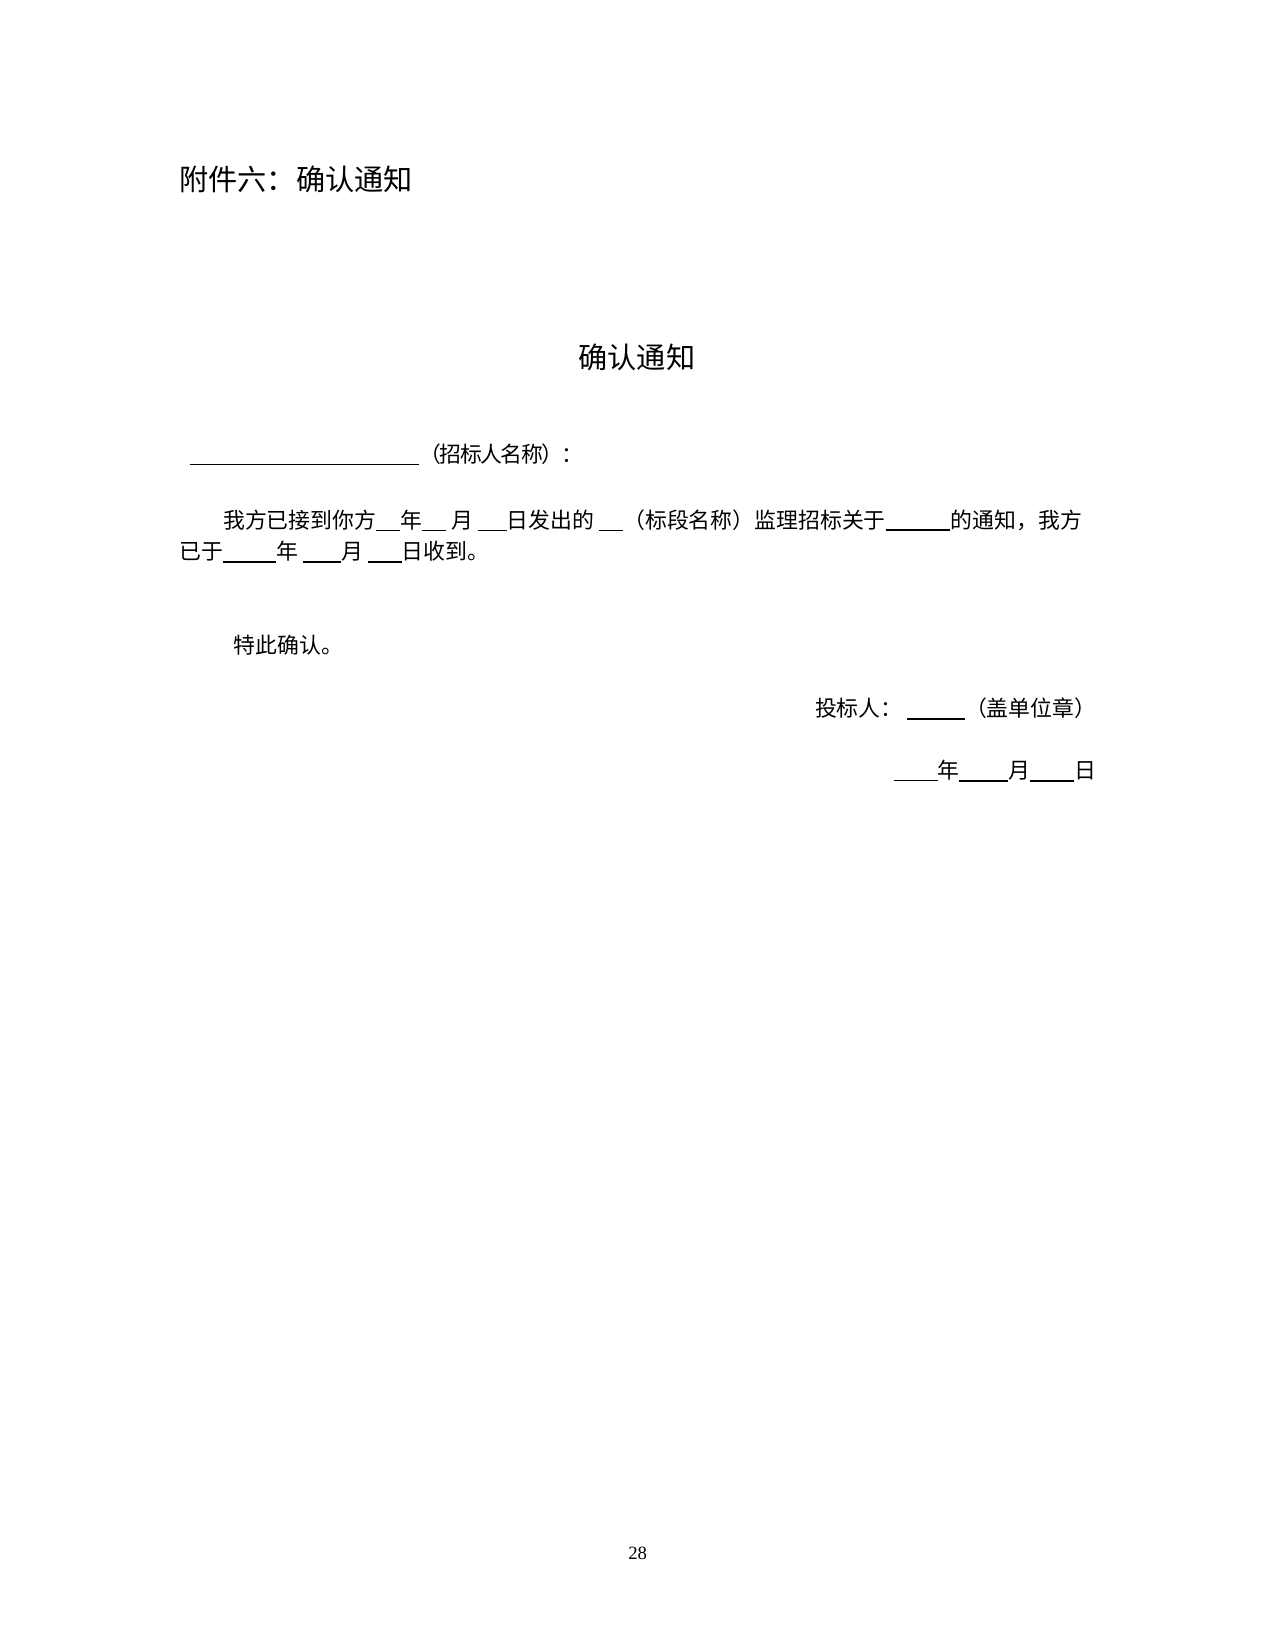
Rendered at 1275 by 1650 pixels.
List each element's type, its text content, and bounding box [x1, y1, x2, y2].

text 附件六：确认通知 [179, 156, 1084, 198]
text 确认通知 [179, 335, 1094, 377]
text 特此确认。 [233, 628, 1096, 659]
text 投标人： （盖单位章） [233, 691, 1096, 722]
text （招标人名称）： [189, 437, 1084, 468]
text 年 月 日 [179, 753, 1096, 784]
text 我方已接到你方 年 月 日发出的 （标段名称）监理招标关于 的通知，我方已于 年 月 日收到。 [179, 503, 1096, 566]
